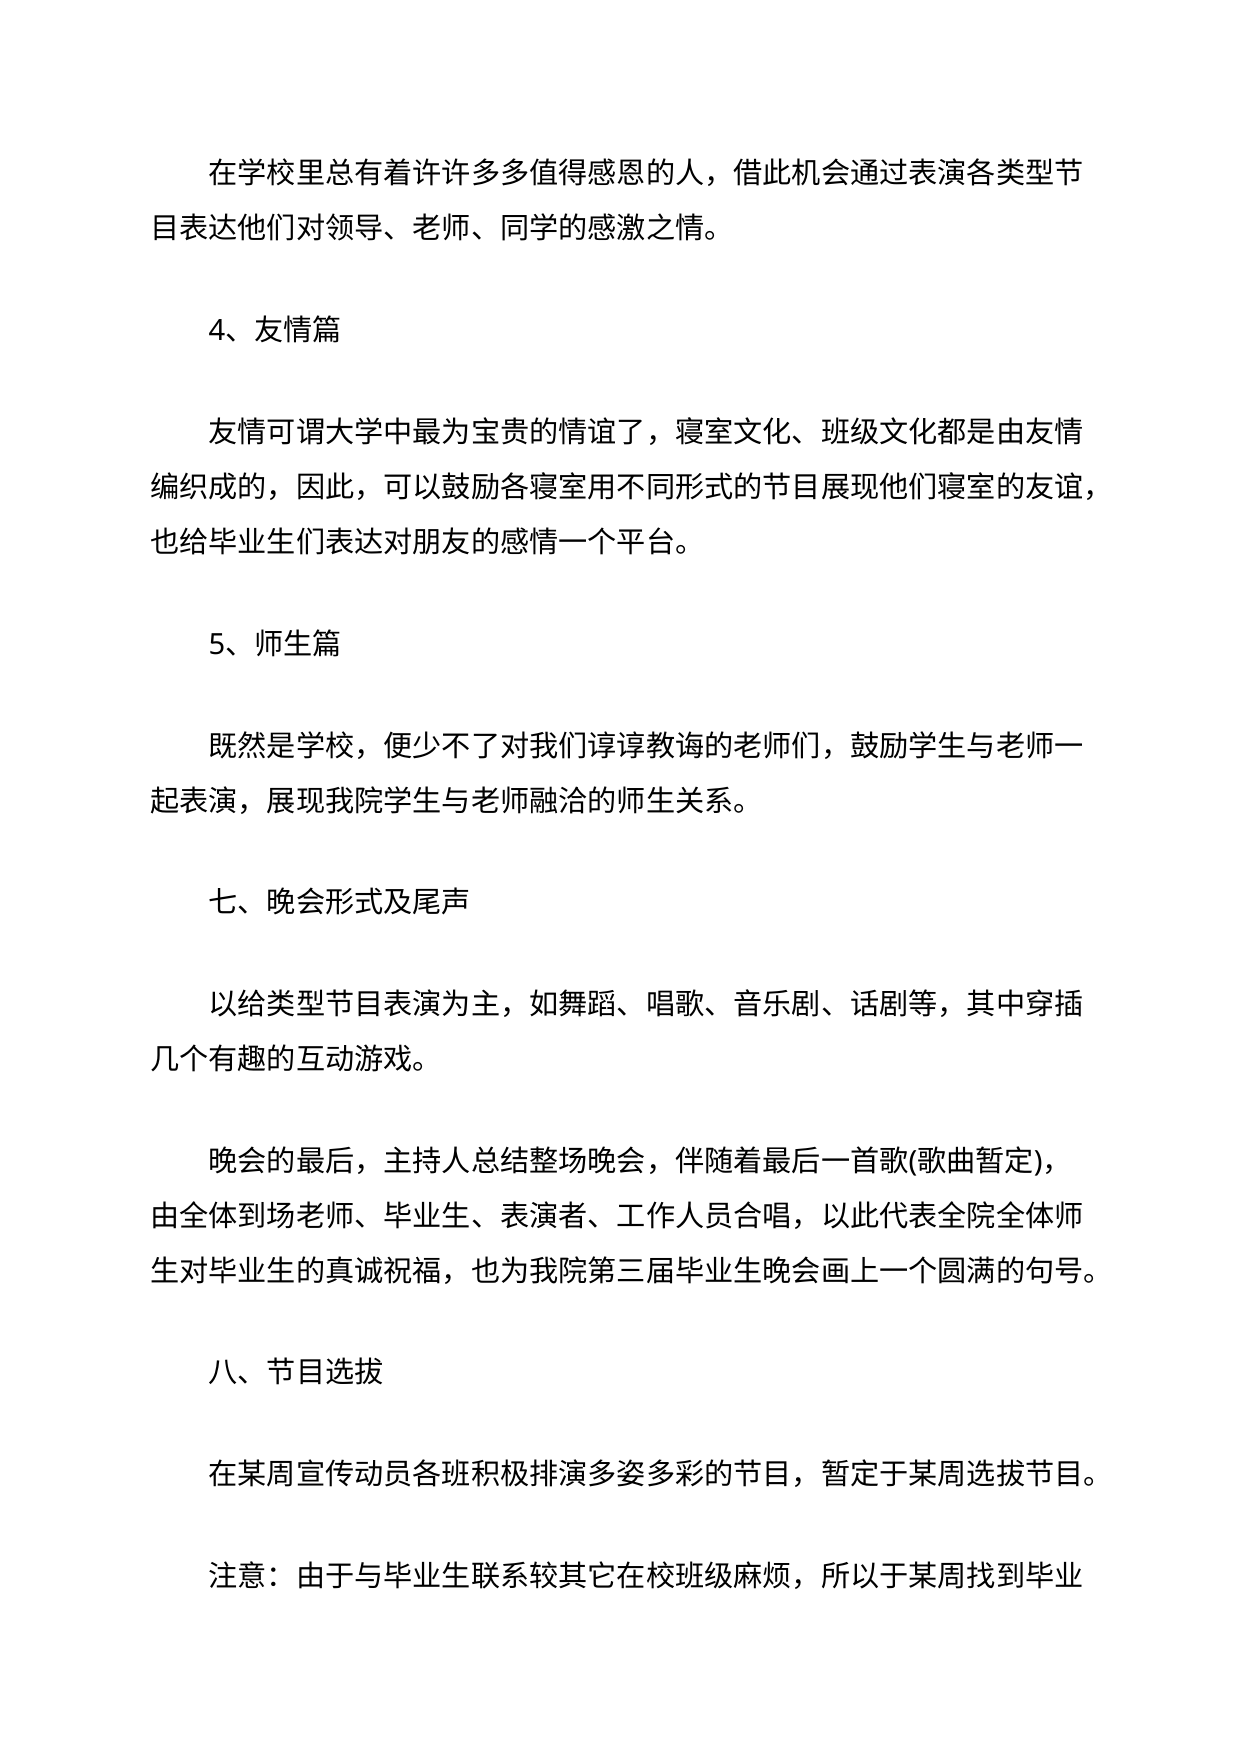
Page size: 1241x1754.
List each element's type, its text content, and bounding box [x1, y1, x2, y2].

text 八、节目选拔 [150, 1349, 1090, 1391]
text 以给类型节目表演为主，如舞蹈、唱歌、音乐剧、话剧等，其中穿插几个有趣的互动游戏。 [150, 981, 1090, 1078]
text 既然是学校，便少不了对我们谆谆教诲的老师们，鼓励学生与老师一起表演，展现我院学生与老师融洽的师生关系。 [150, 722, 1090, 819]
text 在某周宣传动员各班积极排演多姿多彩的节目，暂定于某周选拔节目。 [150, 1451, 1090, 1493]
text 友情可谓大学中最为宝贵的情谊了，寝室文化、班级文化都是由友情编织成的，因此，可以鼓励各寝室用不同形式的节目展现他们寝室的友谊，也给毕业生们表达对朋友的感情一个平台。 [150, 409, 1090, 561]
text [150, 1552, 1090, 1595]
text 4、友情篇 [150, 307, 1090, 349]
text 七、晚会形式及尾声 [150, 879, 1090, 921]
text 晚会的最后，主持人总结整场晚会，伴随着最后一首歌(歌曲暂定)，由全体到场老师、毕业生、表演者、工作人员合唱，以此代表全院全体师生对毕业生的真诚祝福，也为我院第三届毕业生晚会画上一个圆满的句号。 [150, 1137, 1090, 1289]
text 5、师生篇 [150, 620, 1090, 663]
text 在学校里总有着许许多多值得感恩的人，借此机会通过表演各类型节目表达他们对领导、老师、同学的感激之情。 [150, 150, 1090, 247]
